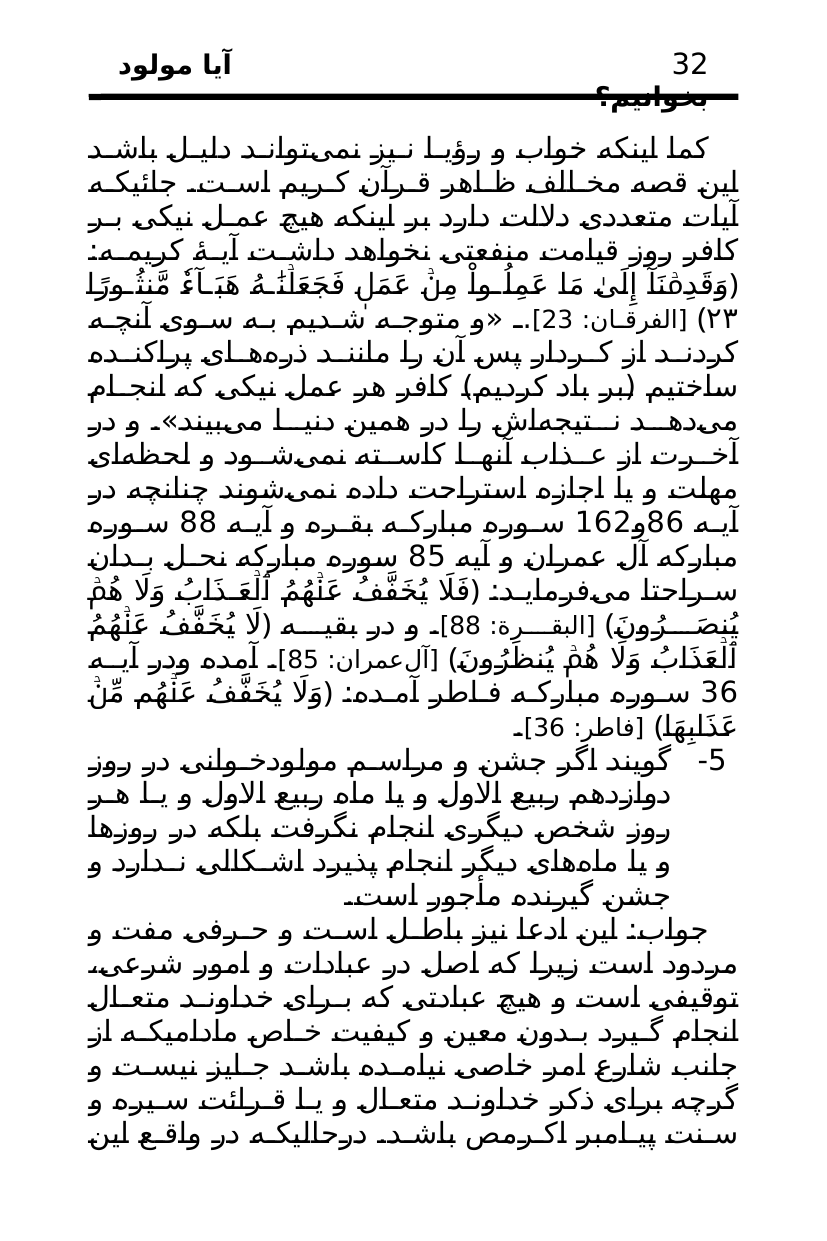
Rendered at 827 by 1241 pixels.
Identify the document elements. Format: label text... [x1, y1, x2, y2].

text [89, 913, 738, 1150]
text کما اینکه خواب و رؤیا نیز نمی‌تواند دلیل باشد این قصه مخالف ظاهر قرآن کریم است. جائیکه آیات متعددی دلالت دارد بر اینکه هیچ عمل نیکی بر کافر روز قیامت منفعتی نخواهد داشت آیۀ کریمه: ﴿وَقَدِمۡنَآ إِلَىٰ مَا عَمِلُواْ مِنۡ عَمَلٖ فَجَعَلۡنَٰهُ هَبَآءٗ مَّنثُورًا ٢٣﴾ [الفرقان: 23]. «و متوجه شدیم به سوی آنچه کردند از کردار پس آن را مانند ذره‌های پراکنده ساختیم (بر باد کردیم) کافر هر عمل نیکی که انجام می‌دهد نتیجه‌اش را در همین دنیا می‌بیند». و در آخرت از عذاب آنها کاسته نمی‌شود و لحظه‌ای مهلت و یا اجازه استراحت داده نمی‌شوند چنانچه در آیه 86و162 سوره مبارکه بقره و آیه 88 سوره مبارکه آل عمران و آیه 85 سوره مبارکه نحل بدان سراحتا می‌فرماید: ﴿فَلَا يُخَفَّفُ عَنۡهُمُ ٱلۡعَذَابُ وَلَا هُمۡ يُنصَرُونَ﴾ [البقرة: 88]. و در بقیه ﴿لَا يُخَفَّفُ عَنۡهُمُ ٱلۡعَذَابُ وَلَا هُمۡ يُنظَرُونَ﴾ [آل‌عمران: 85]. آمده ودر آیه 36 سوره مبارکه فاطر آمده: ﴿وَلَا يُخَفَّفُ عَنۡهُم مِّنۡ عَذَابِهَا﴾ [فاطر: 36]. [89, 132, 738, 743]
list گویند اگر جشن و مراسم مولودخوانی در روز دوازدهم ربیع الاول و یا ماه ربیع الاول و یا هر روز شخص دیگری انجام نگرفت بلکه در روزها و یا ماه‌های دیگر انجام پذیرد اشکالی ندارد و جشن گیرنده مأجور است. [89, 743, 708, 913]
